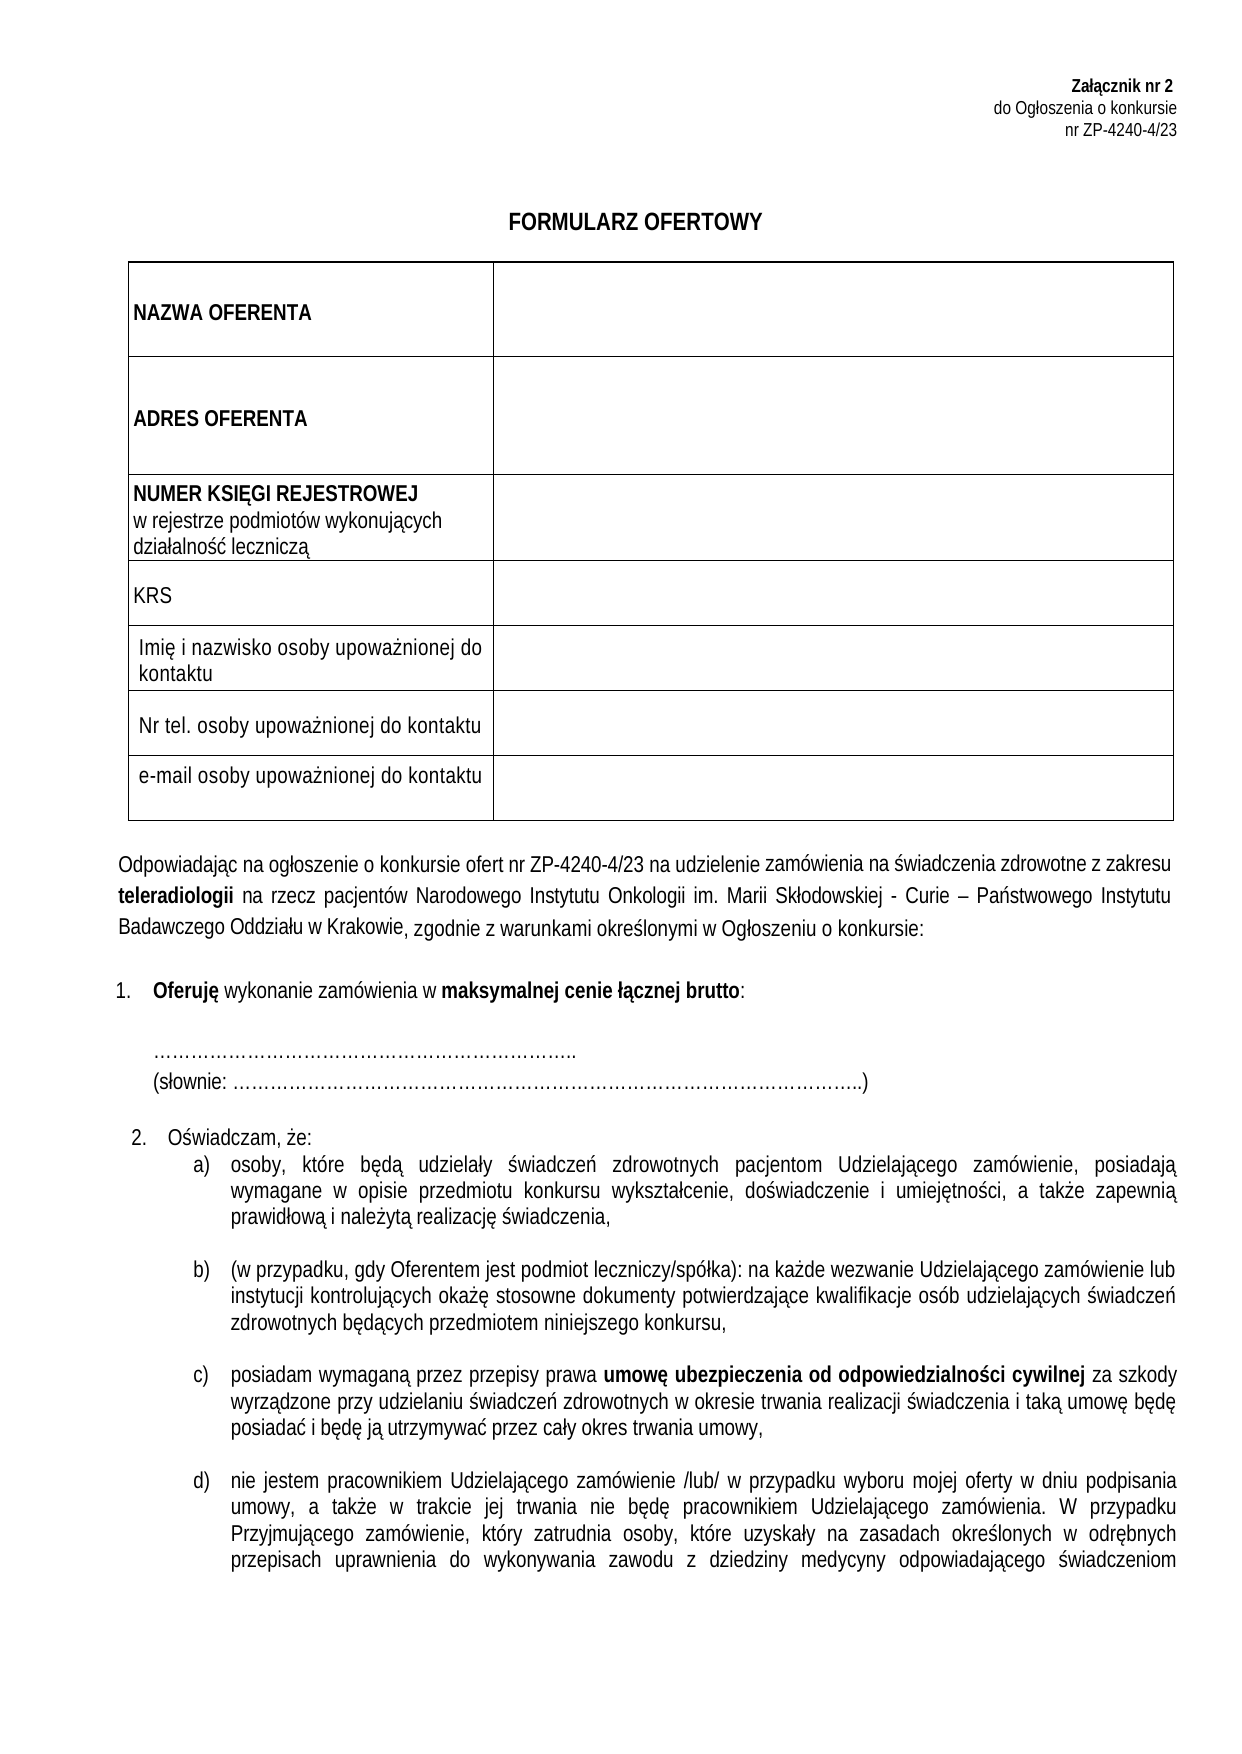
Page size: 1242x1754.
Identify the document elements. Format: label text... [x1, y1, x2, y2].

table_cell [494, 561, 1173, 625]
table_header NAZWA OFERENTA [129, 263, 493, 356]
list (w przypadku, gdy Oferentem jest podmiot leczniczy/spółka): na każde wezwanie Udzielającego zamówienie lub instytucji kontrolujących okażę stosowne dokumenty potwierdzające kwalifikacje osób udzielających świadczeń zdrowotnych będących przedmiotem niniejszego konkursu, [193, 1256, 1177, 1335]
table_cell ADRES OFERENTA [129, 357, 493, 474]
list ………………………………………………………….. [153, 1037, 1177, 1064]
text Odpowiadając na ogłoszenie o konkursie ofert nr ZP-4240-4/23 na udzielenie zamówienia na świadczenia zdrowotne z zakresu teleradiologii na rzecz pacjentów Narodowego Instytutu Onkologii im. Marii Skłodowskiej - Curie – Państwowego Instytutu Badawczego Oddziału w Krakowie, zgodnie z warunkami określonymi w Ogłoszeniu o konkursie: [118, 850, 1172, 941]
table_cell Imię i nazwisko osoby upoważnionej do kontaktu [129, 626, 493, 690]
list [193, 1467, 1177, 1572]
table_cell [494, 475, 1173, 560]
table_cell KRS [129, 561, 493, 625]
table_cell [494, 626, 1173, 690]
text FORMULARZ OFERTOWY [94, 207, 1177, 235]
list (słownie: ………………………………………………………………………………………..) [153, 1068, 1177, 1094]
table_header [494, 263, 1173, 356]
table_cell [494, 756, 1173, 820]
table_cell [494, 691, 1173, 755]
table_cell Nr tel. osoby upoważnionej do kontaktu [129, 691, 493, 755]
list Oferuję wykonanie zamówienia w maksymalnej cenie łącznej brutto: [115, 977, 1177, 1003]
table_cell [494, 357, 1173, 474]
list osoby, które będą udzielały świadczeń zdrowotnych pacjentom Udzielającego zamówienie, posiadają wymagane w opisie przedmiotu konkursu wykształcenie, doświadczenie i umiejętności, a także zapewnią prawidłową i należytą realizację świadczenia, [193, 1151, 1177, 1230]
table_cell NUMER KSIĘGI REJESTROWEJ w rejestrze podmiotów wykonujących działalność leczniczą [129, 475, 493, 560]
table_cell e-mail osoby upoważnionej do kontaktu [129, 756, 493, 820]
list posiadam wymaganą przez przepisy prawa umowę ubezpieczenia od odpowiedzialności cywilnej za szkody wyrządzone przy udzielaniu świadczeń zdrowotnych w okresie trwania realizacji świadczenia i taką umowę będę posiadać i będę ją utrzymywać przez cały okres trwania umowy, [193, 1361, 1177, 1441]
list Oświadczam, że: [131, 1124, 1142, 1151]
